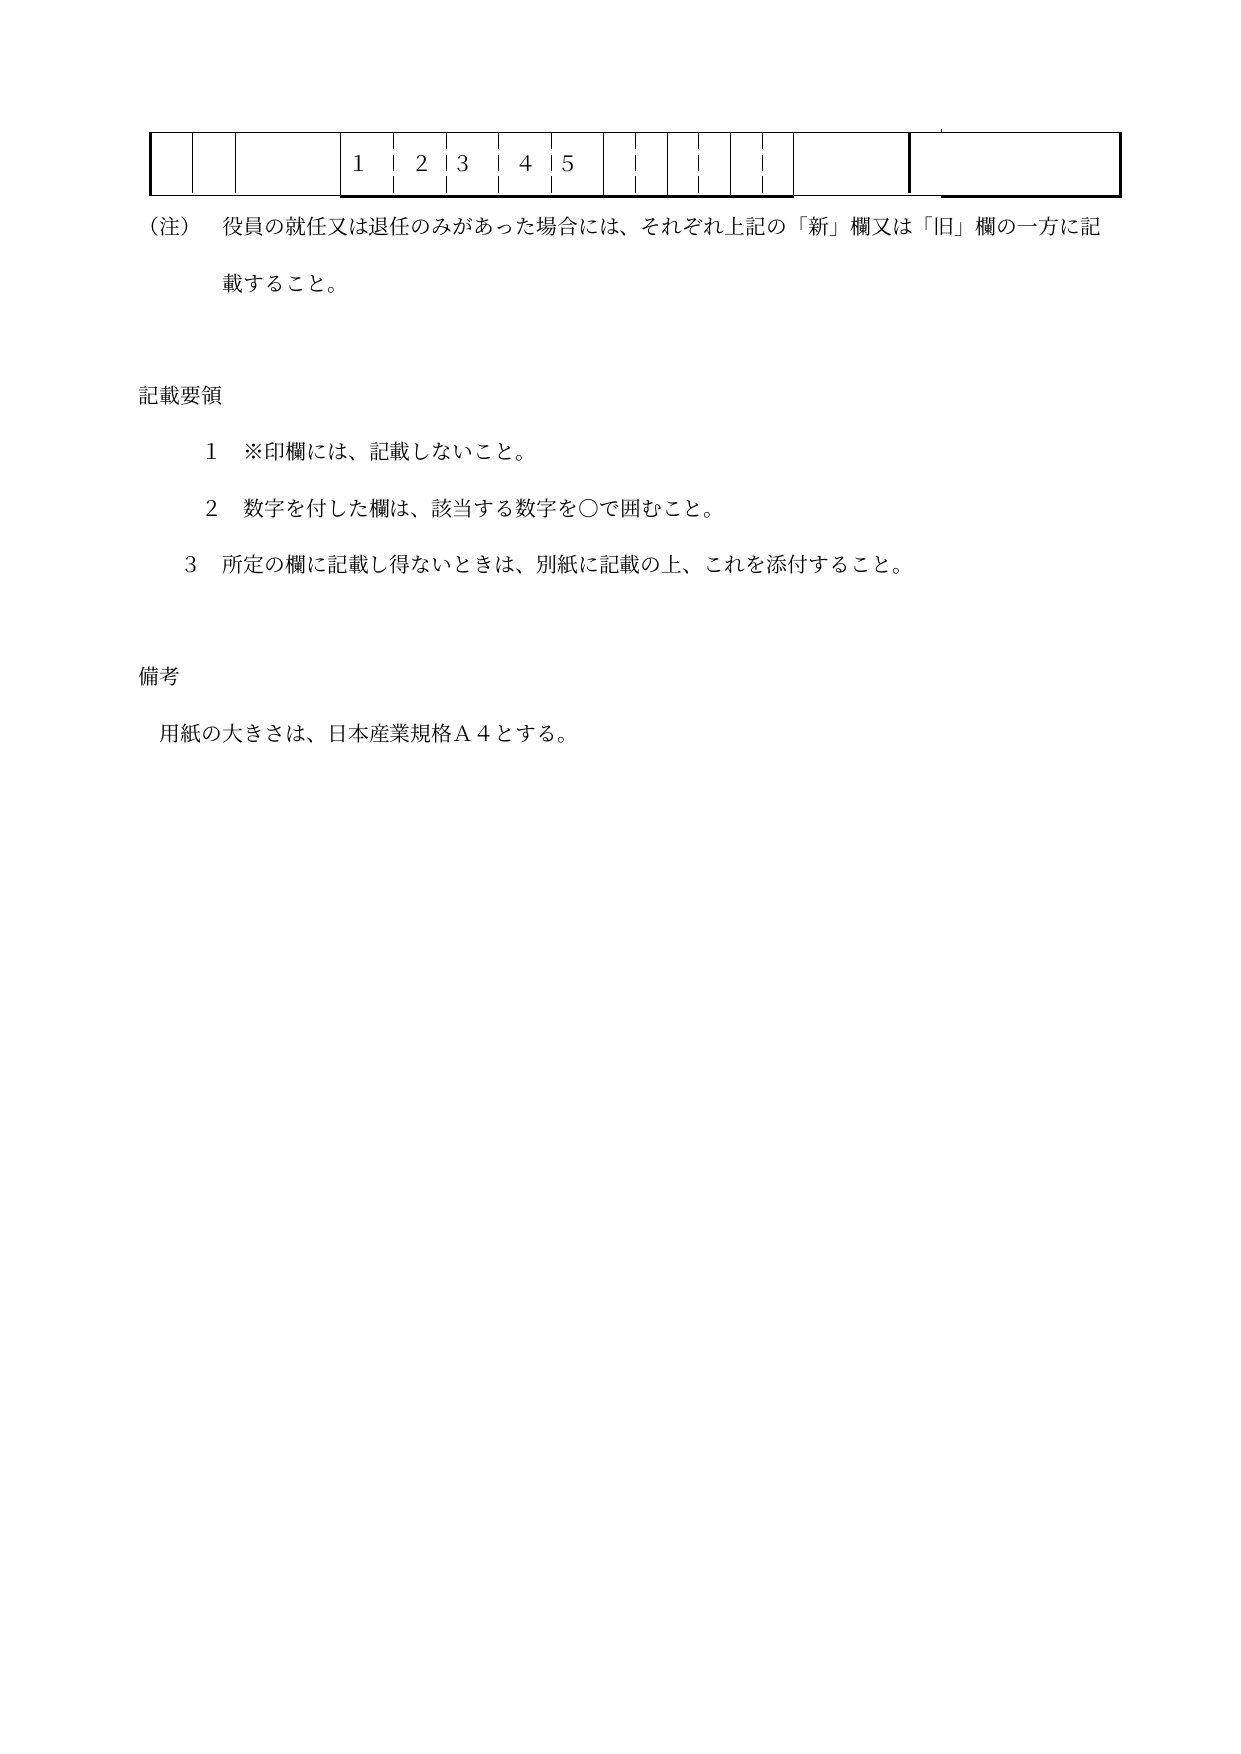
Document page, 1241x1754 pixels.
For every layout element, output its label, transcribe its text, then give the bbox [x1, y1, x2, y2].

table_cell [762, 133, 793, 194]
table_cell ３ [446, 133, 498, 194]
table_cell ４ [499, 133, 551, 194]
table_cell [668, 133, 699, 194]
text ３ 所定の欄に記載し得ないときは、別紙に記載の上、これを添付すること。 [138, 535, 1102, 591]
text 備考 [138, 648, 1102, 704]
table_cell [731, 133, 762, 194]
text 記載要領 [138, 366, 1102, 423]
text ２ 数字を付した欄は、該当する数字を○で囲むこと。 [181, 479, 1102, 535]
table_cell １ [341, 133, 393, 194]
table_cell ２ [393, 133, 446, 194]
text １ ※印欄には、記載しないこと。 [181, 423, 1102, 479]
text （注） 役員の就任又は退任のみがあった場合には、それぞれ上記の「新」欄又は「旧」欄の一方に記 載すること。 [138, 198, 1102, 310]
table_cell [699, 133, 730, 194]
text 用紙の大きさは、日本産業規格Ａ４とする。 [138, 704, 1102, 760]
table_cell [636, 133, 667, 194]
table_cell ５ [551, 133, 603, 194]
table_cell [941, 133, 1119, 194]
table_cell [604, 133, 636, 194]
